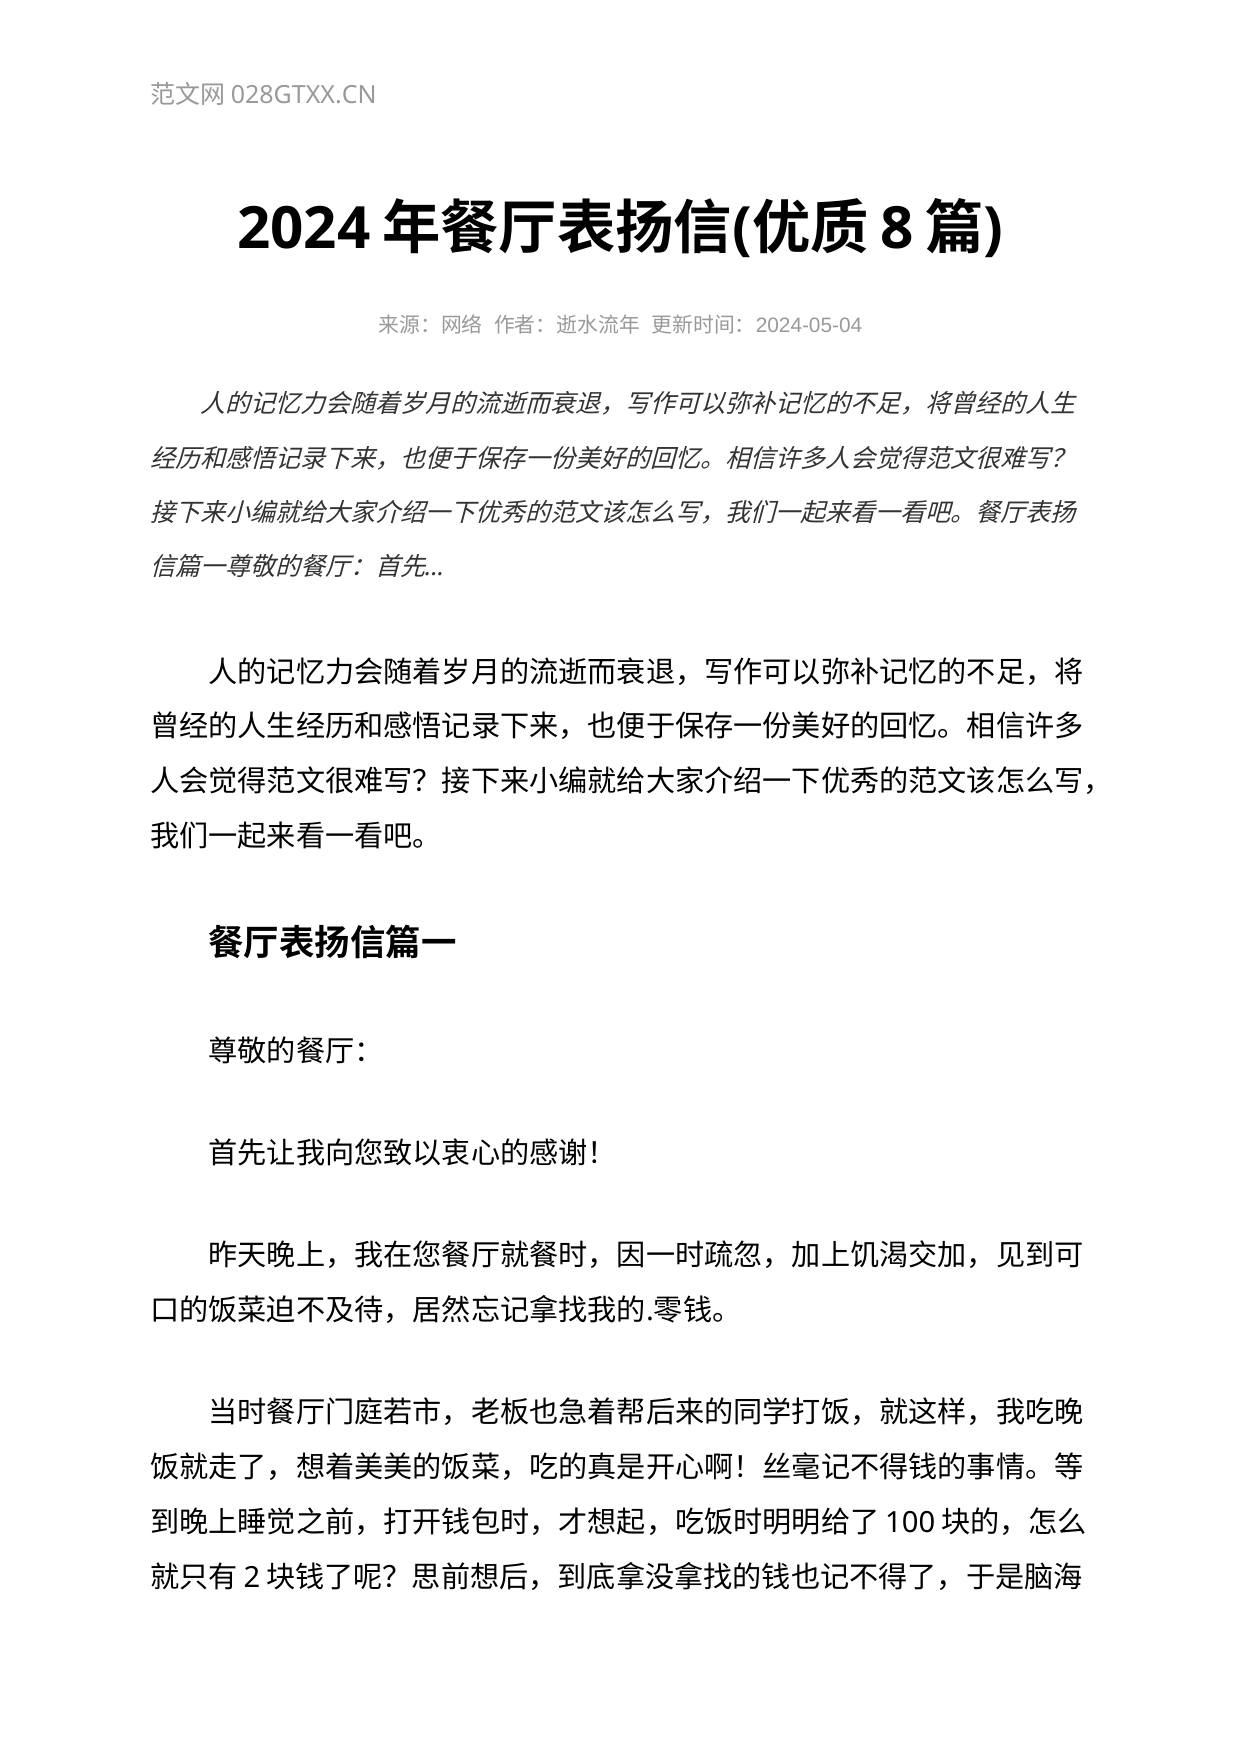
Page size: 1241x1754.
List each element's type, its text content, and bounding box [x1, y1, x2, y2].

subtitle 2024年餐厅表扬信(优质8篇) [150, 181, 1090, 266]
text 人的记忆力会随着岁月的流逝而衰退，写作可以弥补记忆的不足，将曾经的人生经历和感悟记录下来，也便于保存一份美好的回忆。相信许多人会觉得范文很难写？接下来小编就给大家介绍一下优秀的范文该怎么写，我们一起来看一看吧。 [150, 648, 1090, 855]
text 昨天晚上，我在您餐厅就餐时，因一时疏忽，加上饥渴交加，见到可口的饭菜迫不及待，居然忘记拿找我的.零钱。 [150, 1232, 1090, 1329]
text 来源：网络 作者：逝水流年 更新时间：2024-05-04 [150, 313, 1090, 337]
text 人的记忆力会随着岁月的流逝而衰退，写作可以弥补记忆的不足，将曾经的人生经历和感悟记录下来，也便于保存一份美好的回忆。相信许多人会觉得范文很难写？接下来小编就给大家介绍一下优秀的范文该怎么写，我们一起来看一看吧。餐厅表扬信篇一尊敬的餐厅：首先... [150, 384, 1090, 583]
text 尊敬的餐厅： [150, 1028, 1090, 1070]
text 餐厅表扬信篇一 [150, 914, 1090, 966]
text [150, 1388, 1090, 1596]
text 首先让我向您致以衷心的感谢！ [150, 1130, 1090, 1172]
